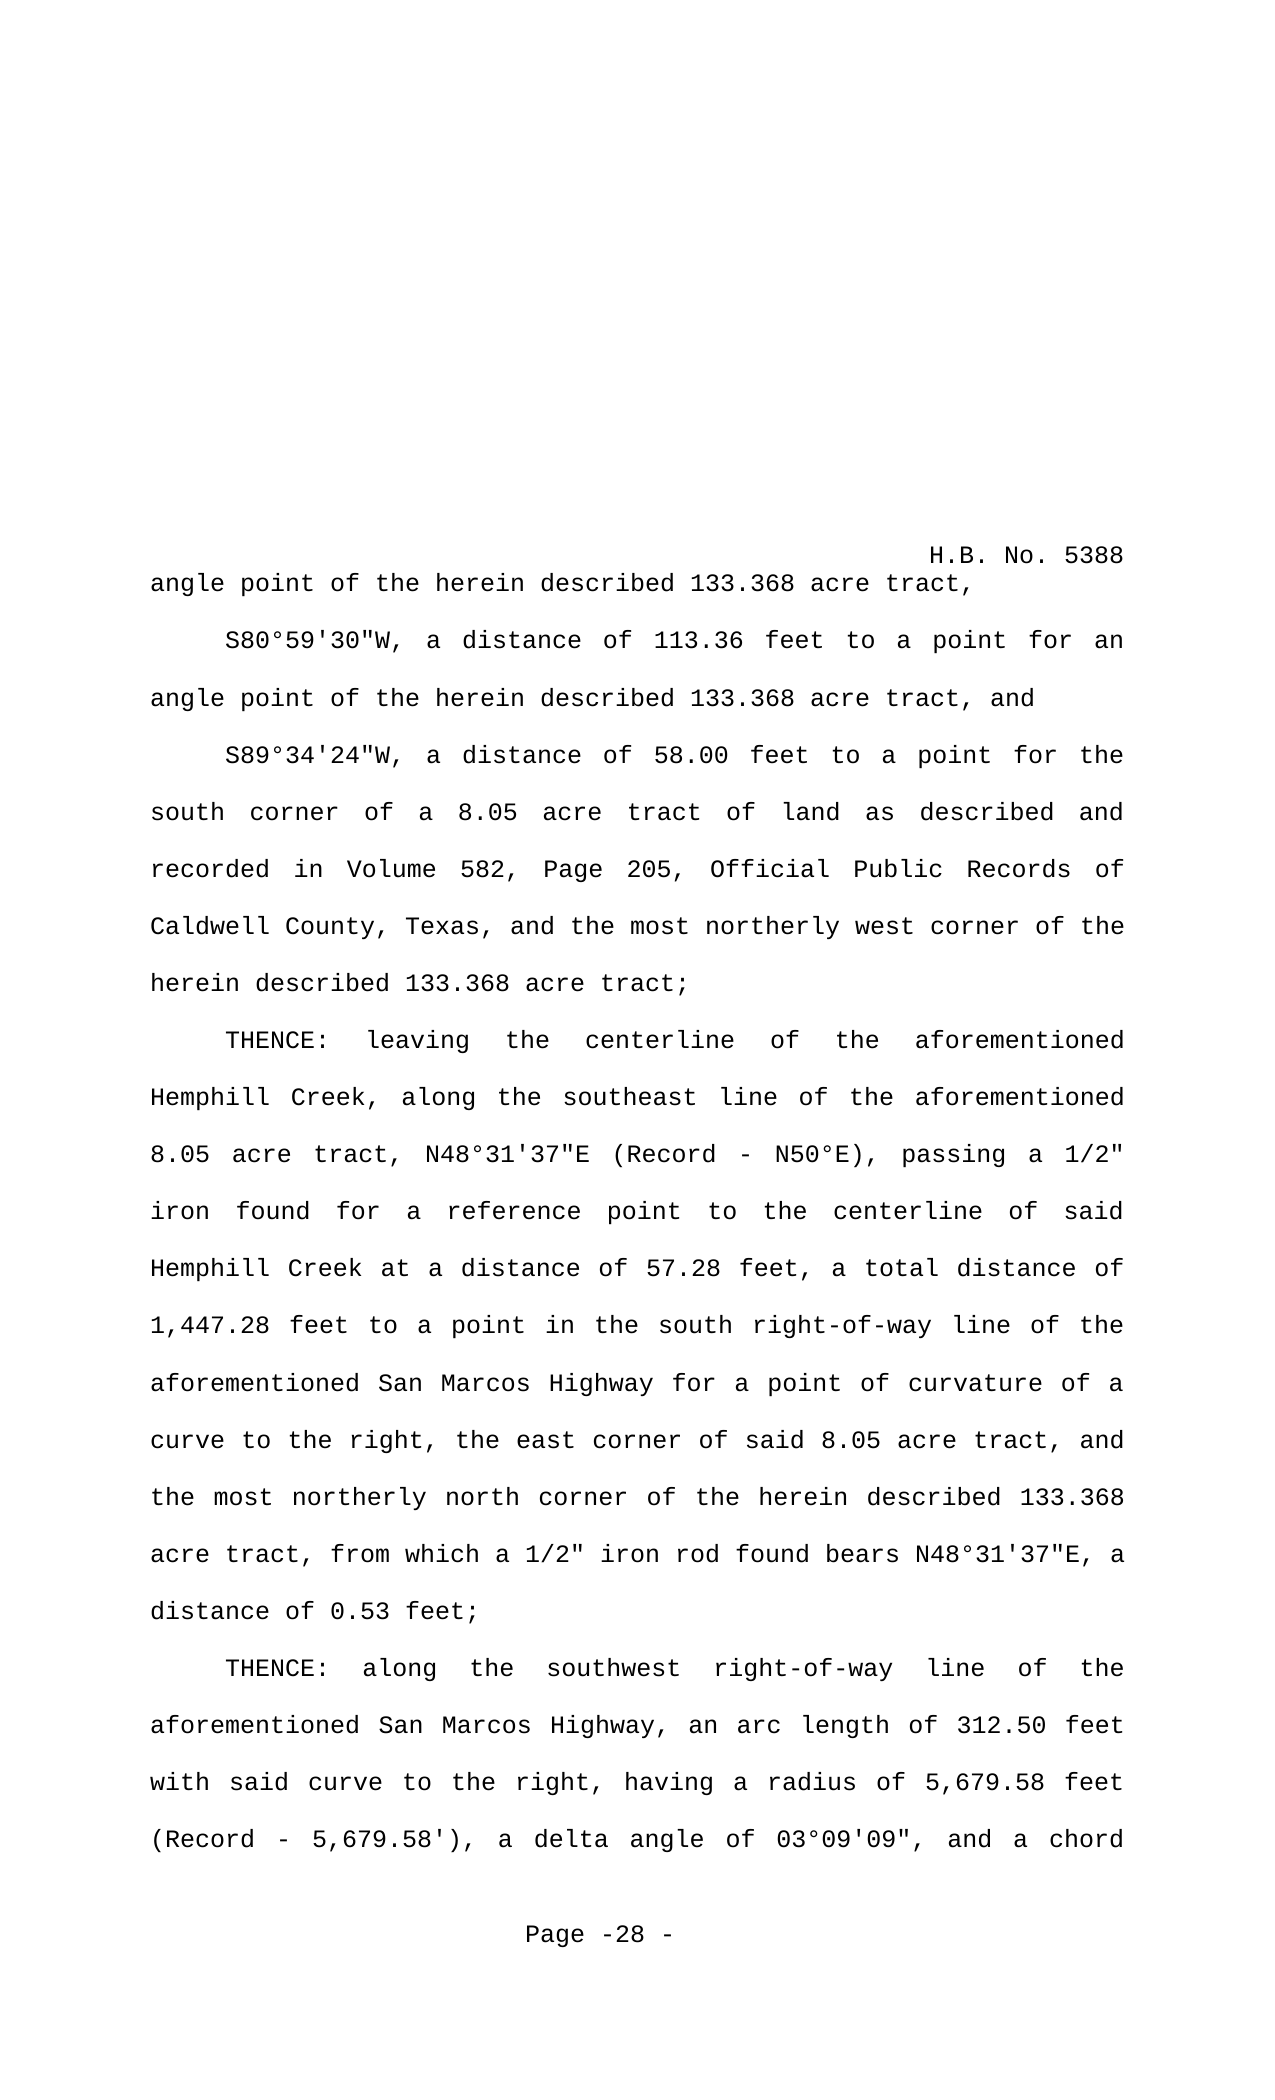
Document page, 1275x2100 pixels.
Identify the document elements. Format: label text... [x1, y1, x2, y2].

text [150, 571, 1125, 599]
text S80°59'30"W, a distance of 113.36 feet to a point for an angle point of the herein described 133.368 acre tract, and [150, 628, 1125, 713]
text THENCE: leaving the centerline of the aforementioned Hemphill Creek, along the southeast line of the aforementioned 8.05 acre tract, N48°31'37"E (Record - N50°E), passing a 1/2" iron found for a reference point to the centerline of said Hemphill Creek at a distance of 57.28 feet, a total distance of 1,447.28 feet to a point in the south right-of-way line of the aforementioned San Marcos Highway for a point of curvature of a curve to the right, the east corner of said 8.05 acre tract, and the most northerly north corner of the herein described 133.368 acre tract, from which a 1/2" iron rod found bears N48°31'37"E, a distance of 0.53 feet; [150, 1027, 1125, 1627]
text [150, 1655, 1125, 1855]
text S89°34'24"W, a distance of 58.00 feet to a point for the south corner of a 8.05 acre tract of land as described and recorded in Volume 582, Page 205, Official Public Records of Caldwell County, Texas, and the most northerly west corner of the herein described 133.368 acre tract; [150, 742, 1125, 999]
